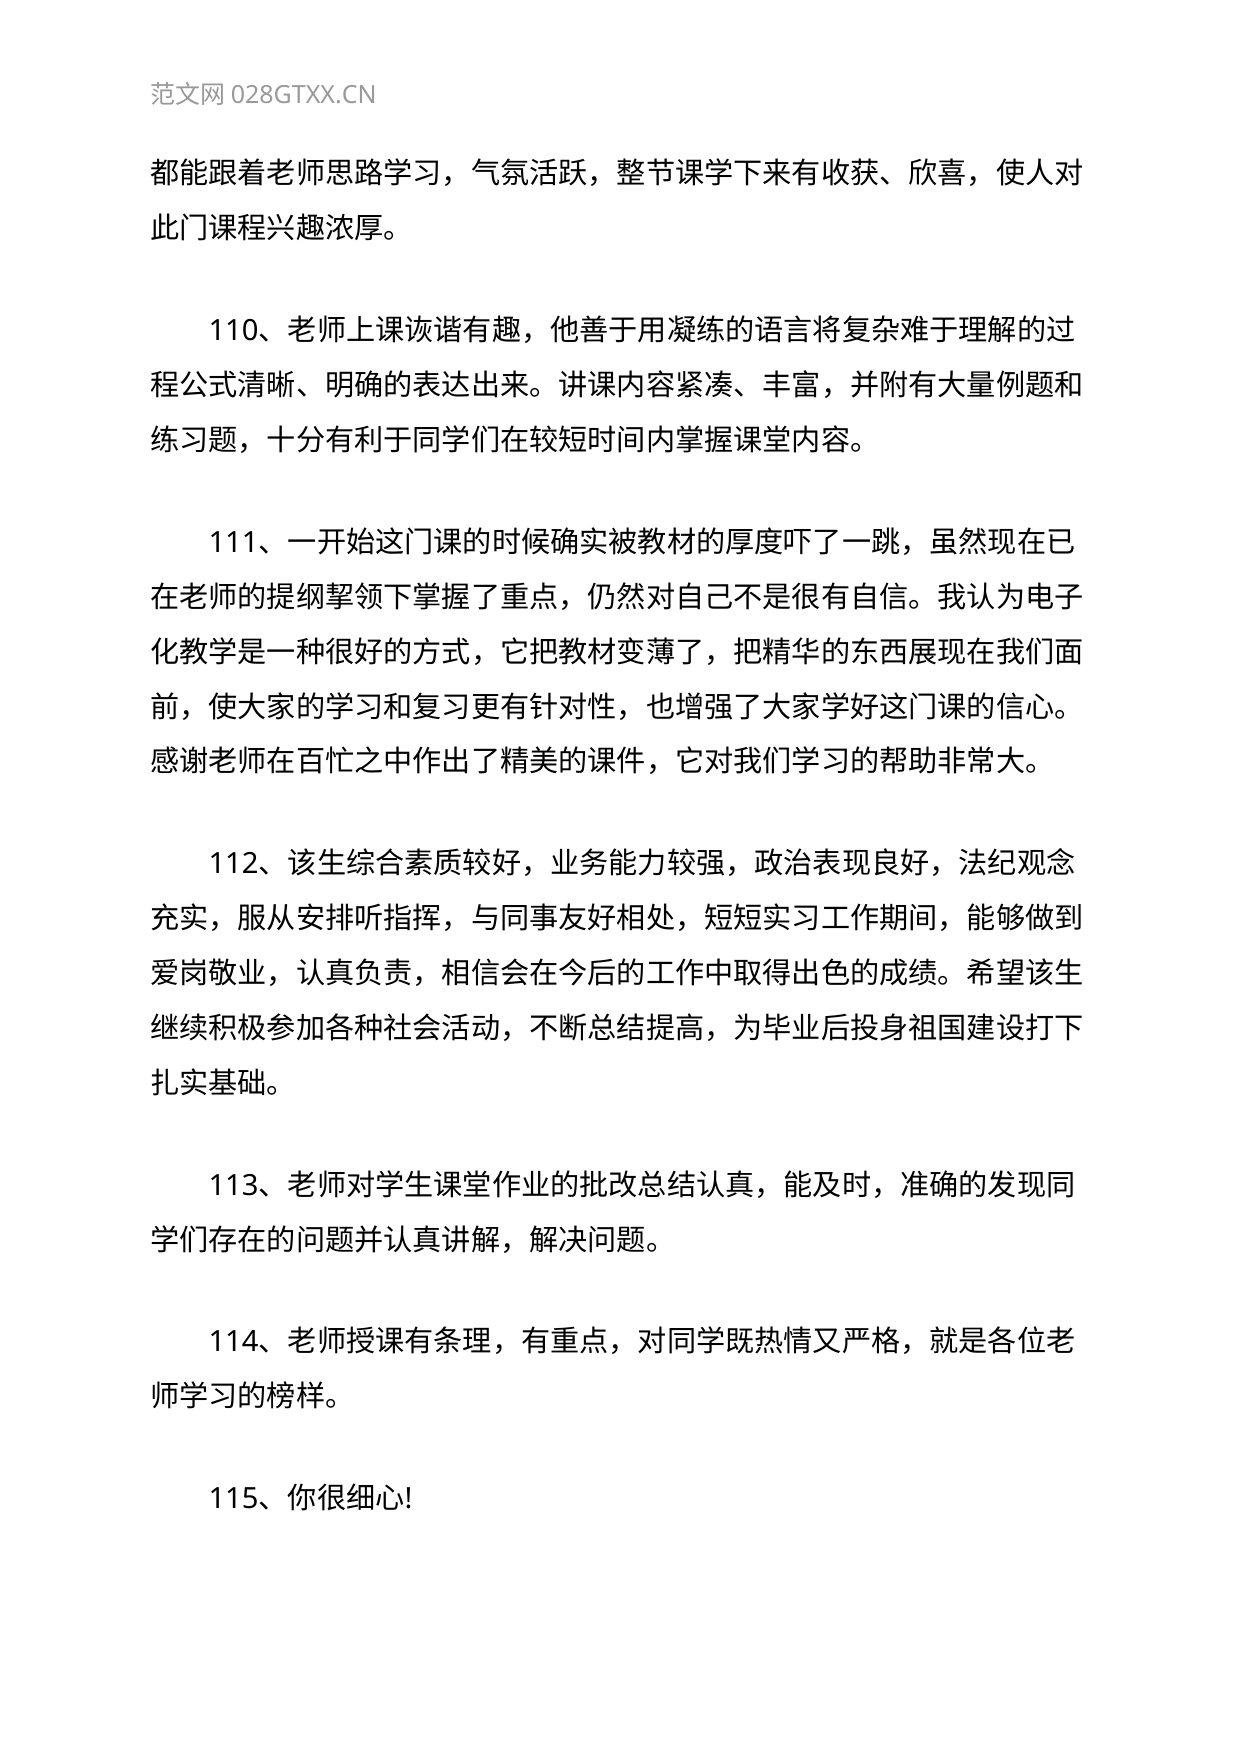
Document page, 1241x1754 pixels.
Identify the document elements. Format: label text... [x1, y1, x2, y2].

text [150, 150, 1090, 247]
text 111、一开始这门课的时候确实被教材的厚度吓了一跳，虽然现在已在老师的提纲挈领下掌握了重点，仍然对自己不是很有自信。我认为电子化教学是一种很好的方式，它把教材变薄了，把精华的东西展现在我们面前，使大家的学习和复习更有针对性，也增强了大家学好这门课的信心。感谢老师在百忙之中作出了精美的课件，它对我们学习的帮助非常大。 [150, 518, 1090, 780]
text 114、老师授课有条理，有重点，对同学既热情又严格，就是各位老师学习的榜样。 [150, 1318, 1090, 1415]
text 112、该生综合素质较好，业务能力较强，政治表现良好，法纪观念充实，服从安排听指挥，与同事友好相处，短短实习工作期间，能够做到爱岗敬业，认真负责，相信会在今后的工作中取得出色的成绩。希望该生继续积极参加各种社会活动，不断总结提高，为毕业后投身祖国建设打下扎实基础。 [150, 840, 1090, 1102]
text 115、你很细心! [150, 1475, 1090, 1517]
text 110、老师上课诙谐有趣，他善于用凝练的语言将复杂难于理解的过程公式清晰、明确的表达出来。讲课内容紧凑、丰富，并附有大量例题和练习题，十分有利于同学们在较短时间内掌握课堂内容。 [150, 307, 1090, 459]
text 113、老师对学生课堂作业的批改总结认真，能及时，准确的发现同学们存在的问题并认真讲解，解决问题。 [150, 1161, 1090, 1258]
